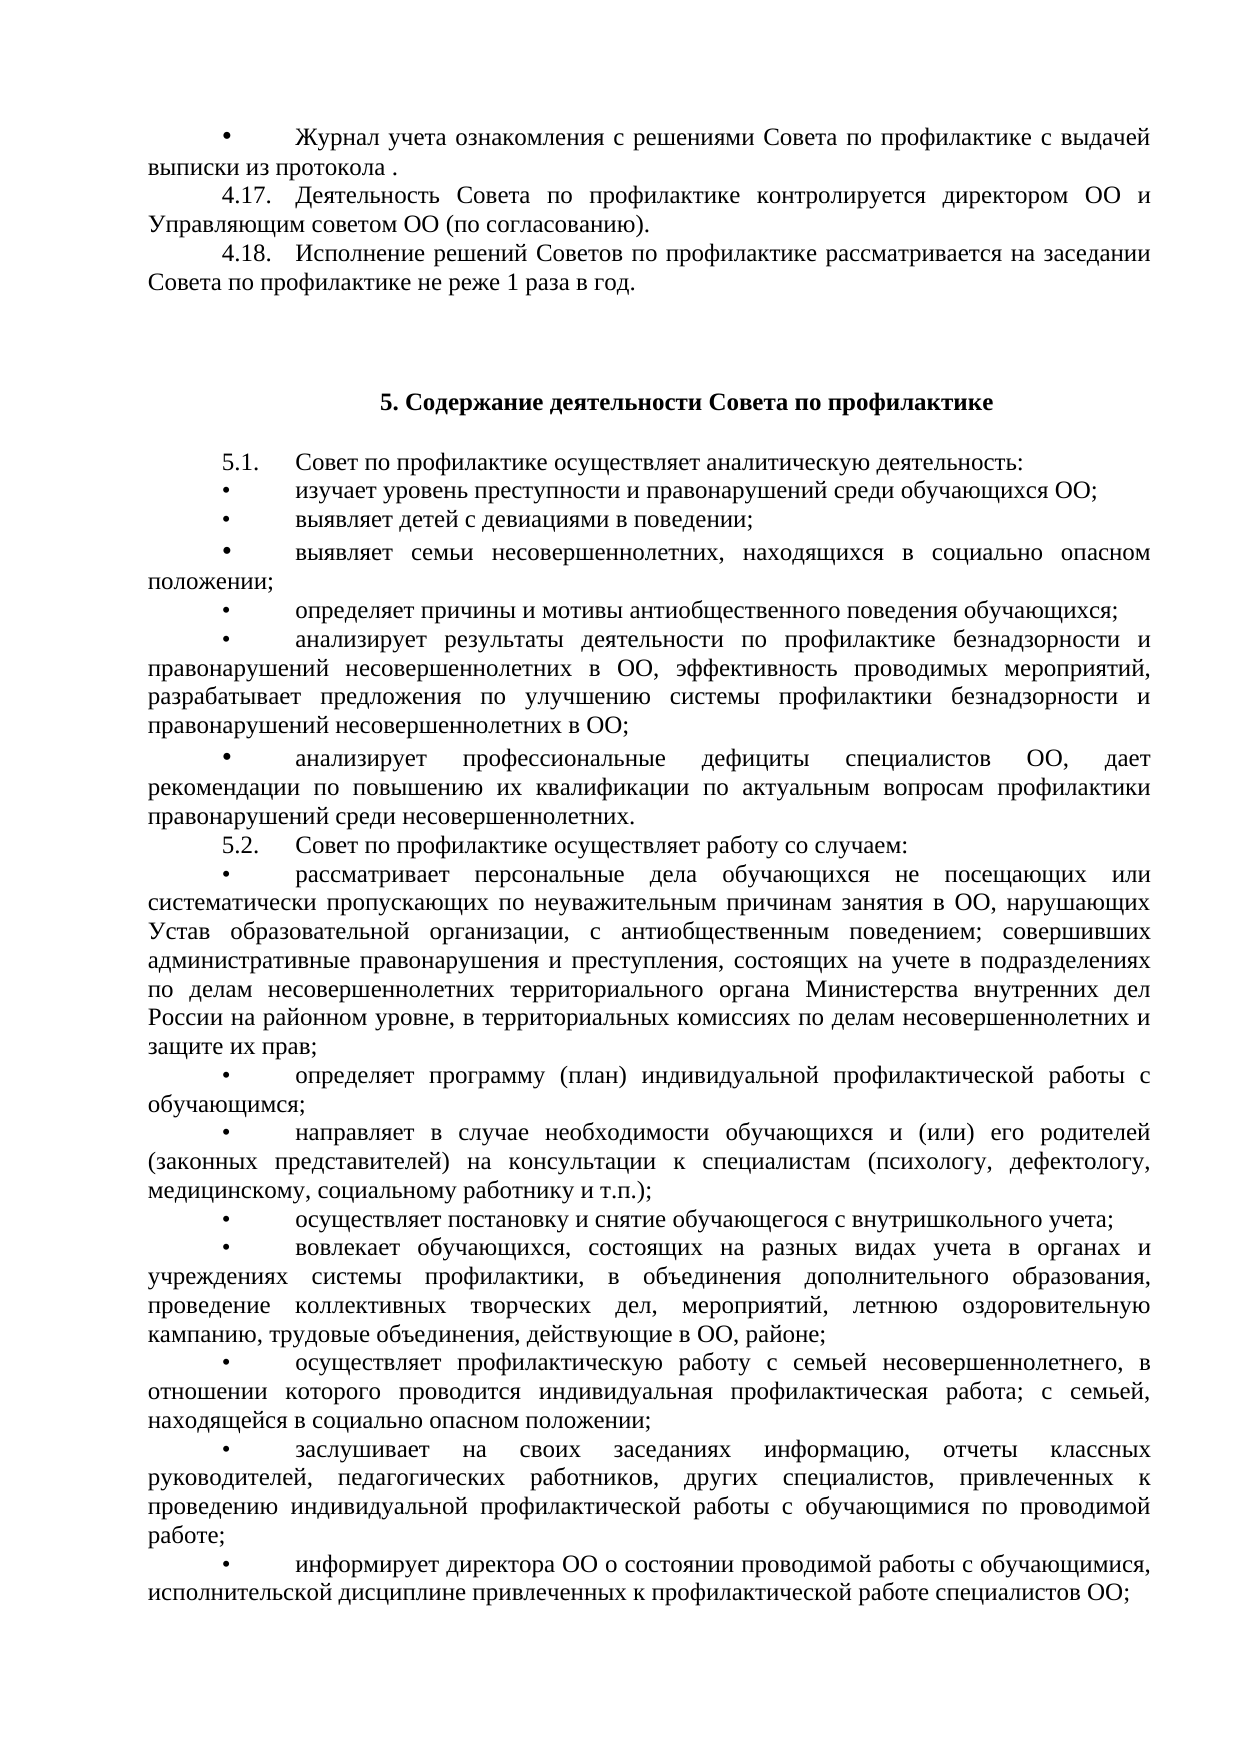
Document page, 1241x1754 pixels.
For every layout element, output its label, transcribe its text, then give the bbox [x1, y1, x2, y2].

text • определяет причины и мотивы антиобщественного поведения обучающихся; [148, 595, 1152, 624]
text • вовлекает обучающихся, состоящих на разных видах учета в органах и учреждениях системы профилактики, в объединения дополнительного образования, проведение коллективных творческих дел, мероприятий, летнюю оздоровительную кампанию, трудовые объединения, действующие в ОО, районе; [148, 1232, 1152, 1347]
list анализирует профессиональные дефициты специалистов ОО, дает рекомендации по повышению их квалификации по актуальным вопросам профилактики правонарушений среди несовершеннолетних. [148, 739, 1152, 830]
text 5. Содержание деятельности Совета по профилактике [148, 387, 1152, 415]
text 5.2. Совет по профилактике осуществляет работу со случаем: [148, 830, 1152, 859]
text • анализирует результаты деятельности по профилактике безнадзорности и правонарушений несовершеннолетних в ОО, эффективность проводимых мероприятий, разрабатывает предложения по улучшению системы профилактики безнадзорности и правонарушений несовершеннолетних в ОО; [148, 624, 1152, 739]
text • рассматривает персональные дела обучающихся не посещающих или систематически пропускающих по неуважительным причинам занятия в ОО, нарушающих Устав образовательной организации, с антиобщественным поведением; совершивших административные правонарушения и преступления, состоящих на учете в подразделениях по делам несовершеннолетних территориального органа Министерства внутренних дел России на районном уровне, в территориальных комиссиях по делам несовершеннолетних и защите их прав; [148, 859, 1152, 1060]
text 4.18. Исполнение решений Советов по профилактике рассматривается на заседании Совета по профилактике не реже 1 раза в год. [148, 238, 1152, 295]
text • осуществляет профилактическую работу с семьей несовершеннолетнего, в отношении которого проводится индивидуальная профилактическая работа; с семьей, находящейся в социально опасном положении; [148, 1347, 1152, 1434]
text 5.1. Совет по профилактике осуществляет аналитическую деятельность: [148, 447, 1152, 475]
text • выявляет детей с девиациями в поведении; [148, 504, 1152, 533]
text • информирует директора ОО о состоянии проводимой работы с обучающимися, исполнительской дисциплине привлеченных к профилактической работе специалистов ОО; [148, 1549, 1152, 1606]
list Журнал учета ознакомления с решениями Совета по профилактике с выдачей выписки из протокола . [148, 118, 1152, 180]
list выявляет семьи несовершеннолетних, находящихся в социально опасном положении; [148, 533, 1152, 595]
text • направляет в случае необходимости обучающихся и (или) его родителей (законных представителей) на консультации к специалистам (психологу, дефектологу, медицинскому, социальному работнику и т.п.); [148, 1117, 1152, 1204]
text • изучает уровень преступности и правонарушений среди обучающихся ОО; [148, 475, 1152, 504]
text 4.17. Деятельность Совета по профилактике контролируется директором ОО и Управляющим советом ОО (по согласованию). [148, 180, 1152, 238]
text • определяет программу (план) индивидуальной профилактической работы с обучающимся; [148, 1060, 1152, 1117]
text • заслушивает на своих заседаниях информацию, отчеты классных руководителей, педагогических работников, других специалистов, привлеченных к проведению индивидуальной профилактической работы с обучающимися по проводимой работе; [148, 1434, 1152, 1549]
text • осуществляет постановку и снятие обучающегося с внутришкольного учета; [148, 1204, 1152, 1232]
